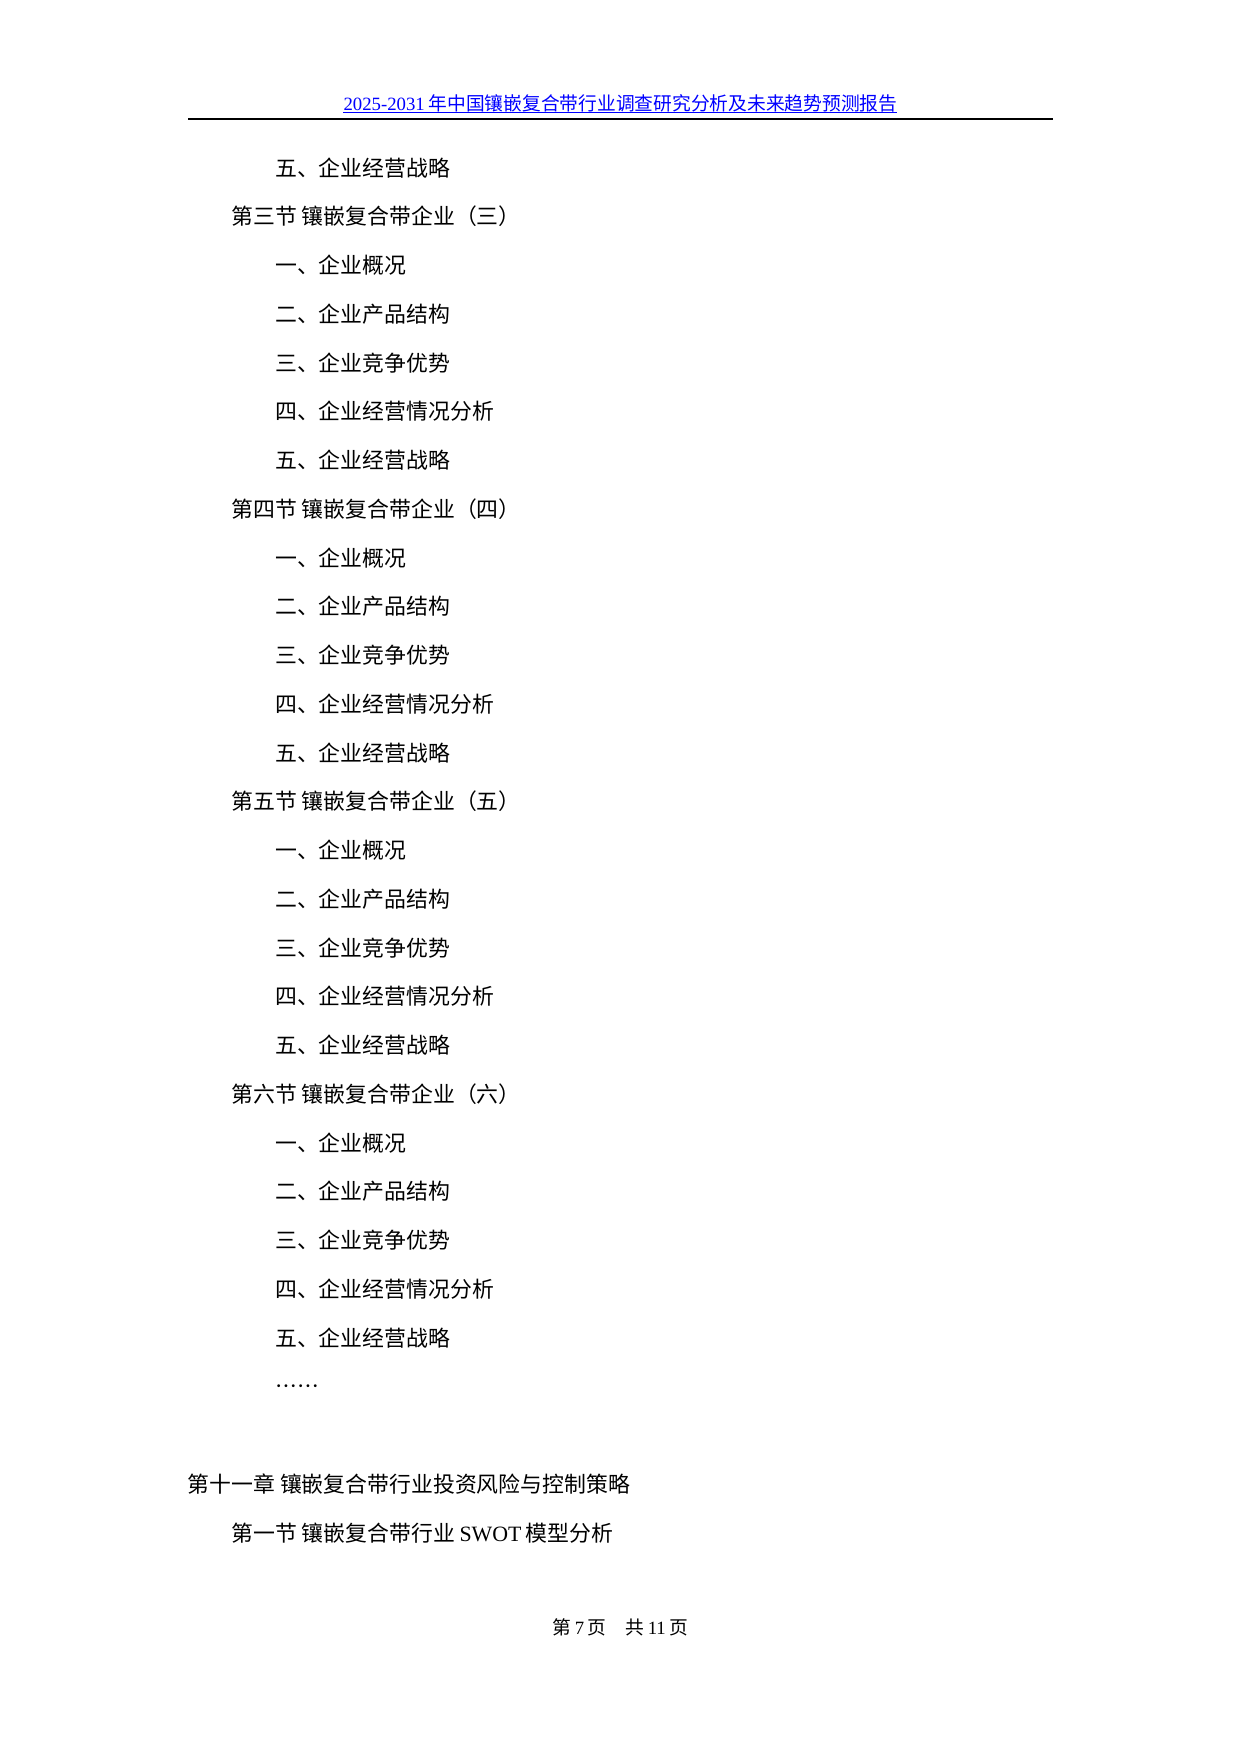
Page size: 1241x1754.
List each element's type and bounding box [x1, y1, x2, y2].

text [187, 150, 1053, 1548]
